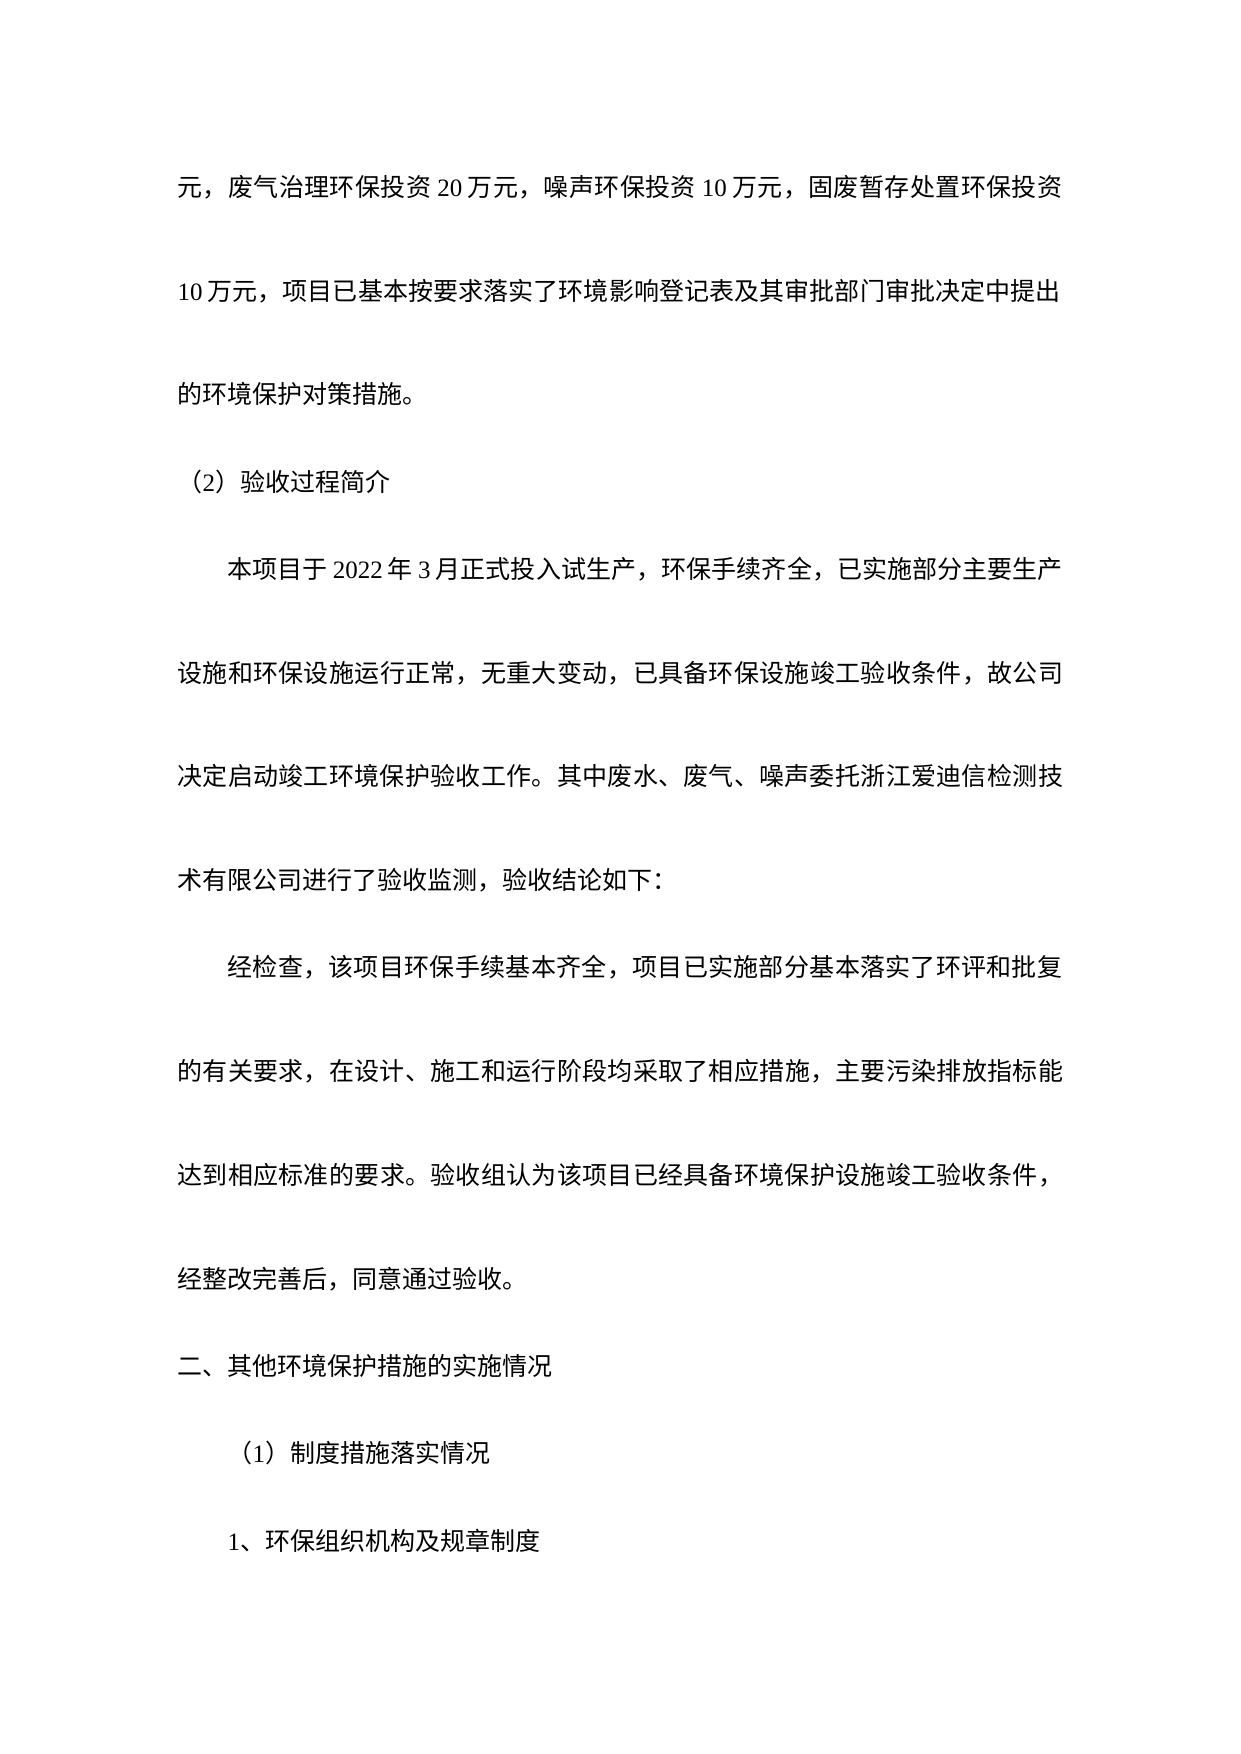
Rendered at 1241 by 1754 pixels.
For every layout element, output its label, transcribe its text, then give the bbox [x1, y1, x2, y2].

text （1）制度措施落实情况 [177, 1417, 1063, 1486]
text 经检查，该项目环保手续基本齐全，项目已实施部分基本落实了环评和批复的有关要求，在设计、施工和运行阶段均采取了相应措施，主要污染排放指标能达到相应标准的要求。验收组认为该项目已经具备环境保护设施竣工验收条件，经整改完善后，同意通过验收。 [177, 931, 1063, 1312]
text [177, 151, 1063, 427]
text 本项目于2022年3月正式投入试生产，环保手续齐全，已实施部分主要生产设施和环保设施运行正常，无重大变动，已具备环保设施竣工验收条件，故公司决定启动竣工环境保护验收工作。其中废水、废气、噪声委托浙江爱迪信检测技术有限公司进行了验收监测，验收结论如下： [177, 533, 1063, 913]
text 1、环保组织机构及规章制度 [177, 1504, 1063, 1574]
list 其他环境保护措施的实施情况 [177, 1330, 1063, 1399]
list 验收过程简介 [177, 446, 1063, 515]
